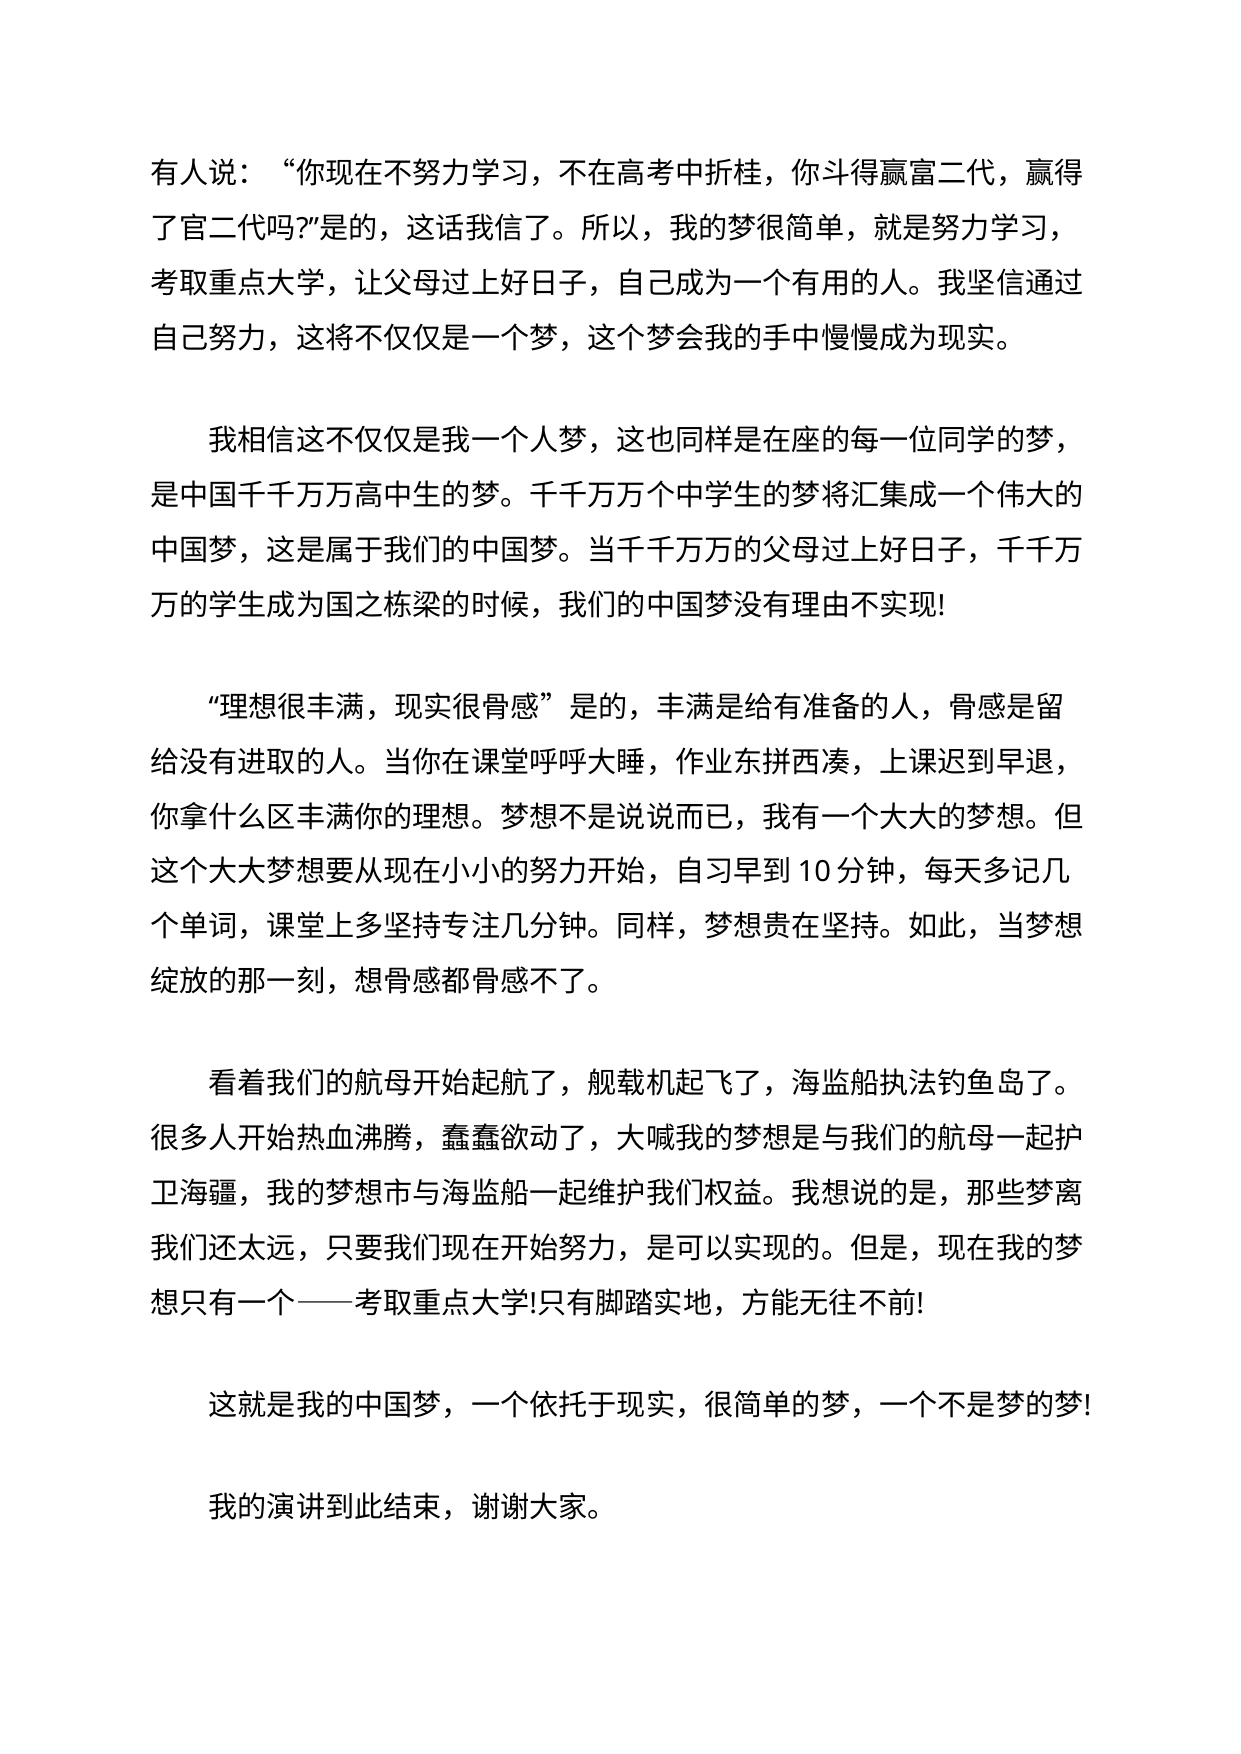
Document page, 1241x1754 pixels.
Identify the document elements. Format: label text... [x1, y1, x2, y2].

text “理想很丰满，现实很骨感”是的，丰满是给有准备的人，骨感是留给没有进取的人。当你在课堂呼呼大睡，作业东拼西凑，上课迟到早退，你拿什么区丰满你的理想。梦想不是说说而已，我有一个大大的梦想。但这个大大梦想要从现在小小的努力开始，自习早到10分钟，每天多记几个单词，课堂上多坚持专注几分钟。同样，梦想贵在坚持。如此，当梦想绽放的那一刻，想骨感都骨感不了。 [150, 683, 1090, 1000]
text 这就是我的中国梦，一个依托于现实，很简单的梦，一个不是梦的梦! [150, 1381, 1090, 1424]
text 我相信这不仅仅是我一个人梦，这也同样是在座的每一位同学的梦，是中国千千万万高中生的梦。千千万万个中学生的梦将汇集成一个伟大的中国梦，这是属于我们的中国梦。当千千万万的父母过上好日子，千千万万的学生成为国之栋梁的时候，我们的中国梦没有理由不实现! [150, 417, 1090, 624]
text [150, 150, 1090, 357]
text 我的演讲到此结束，谢谢大家。 [150, 1483, 1090, 1526]
text 看着我们的航母开始起航了，舰载机起飞了，海监船执法钓鱼岛了。很多人开始热血沸腾，蠢蠢欲动了，大喊我的梦想是与我们的航母一起护卫海疆，我的梦想市与海监船一起维护我们权益。我想说的是，那些梦离我们还太远，只要我们现在开始努力，是可以实现的。但是，现在我的梦想只有一个——考取重点大学!只有脚踏实地，方能无往不前! [150, 1060, 1090, 1322]
